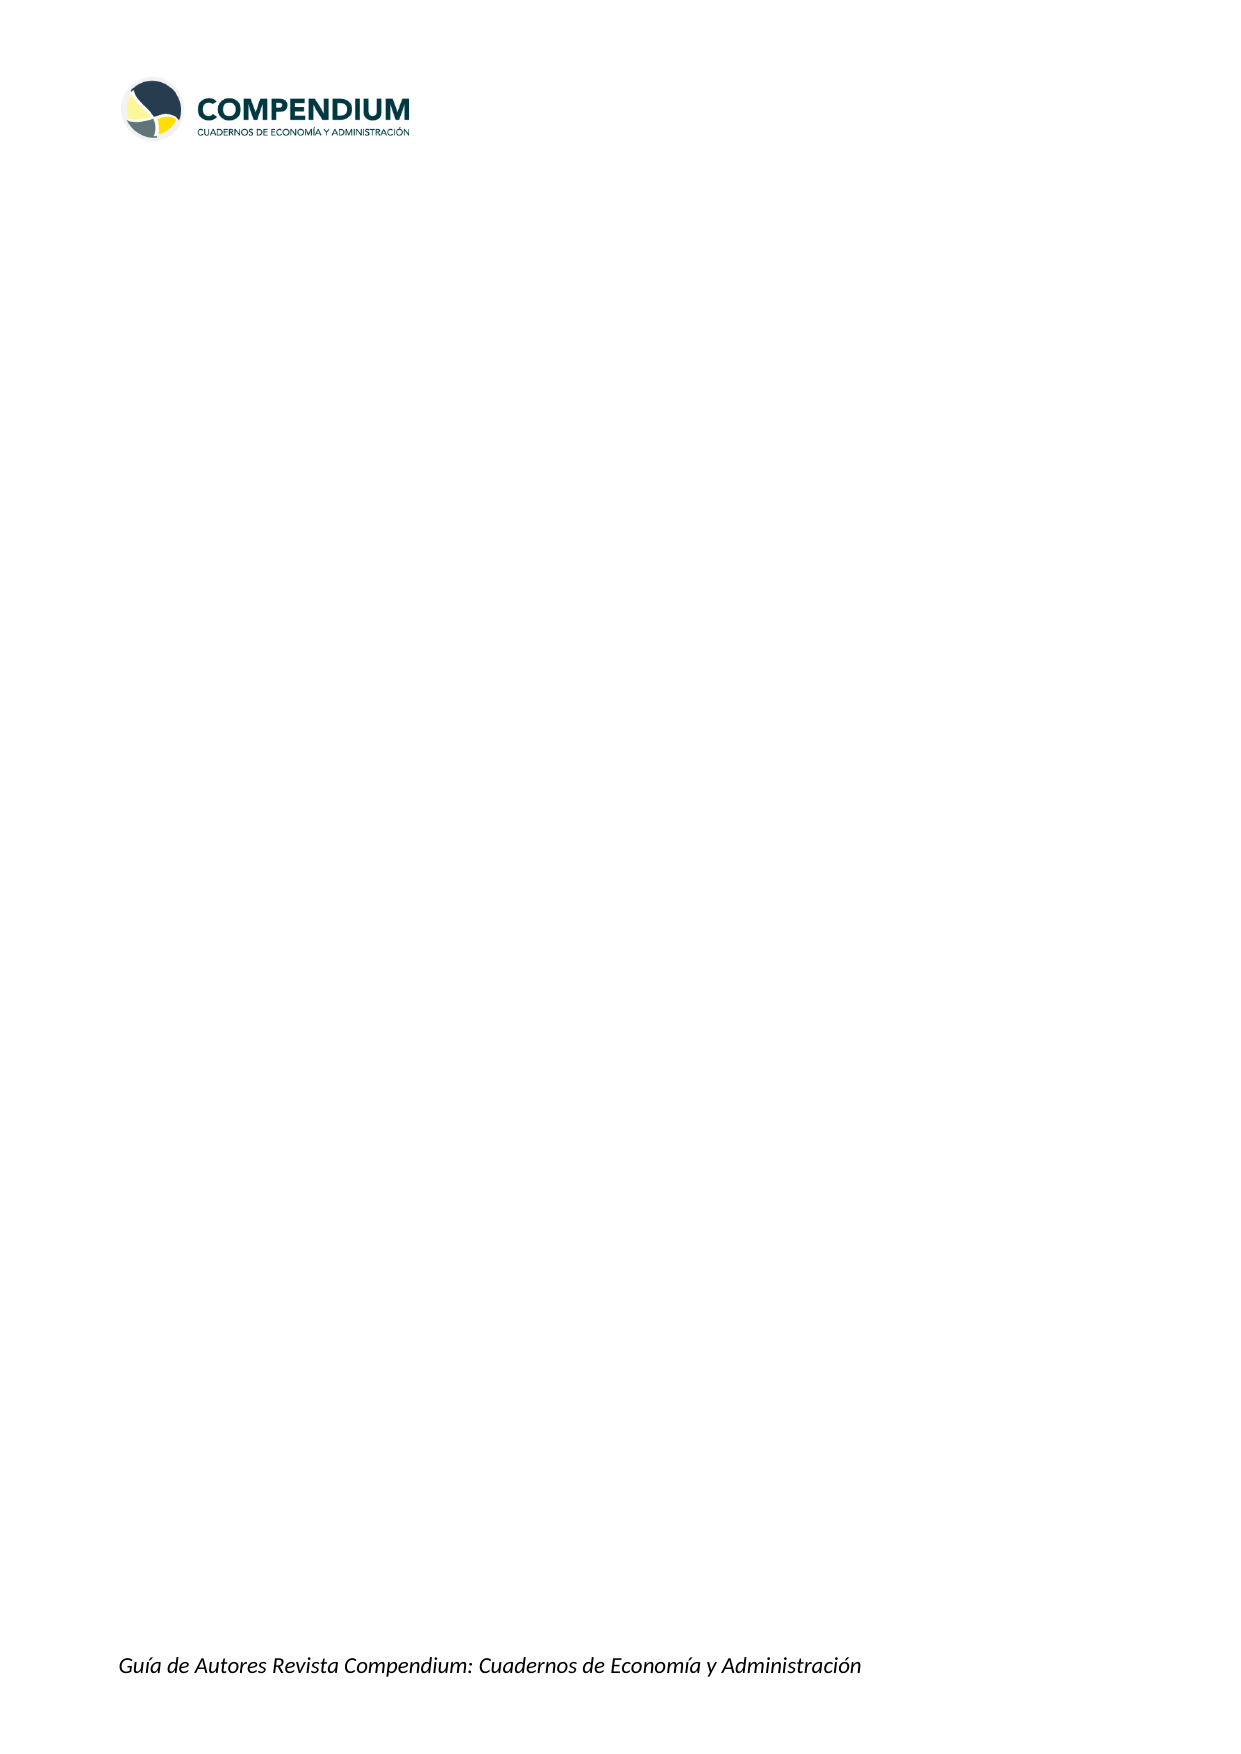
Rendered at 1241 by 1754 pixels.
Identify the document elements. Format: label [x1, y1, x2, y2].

picture [118, 75, 421, 145]
